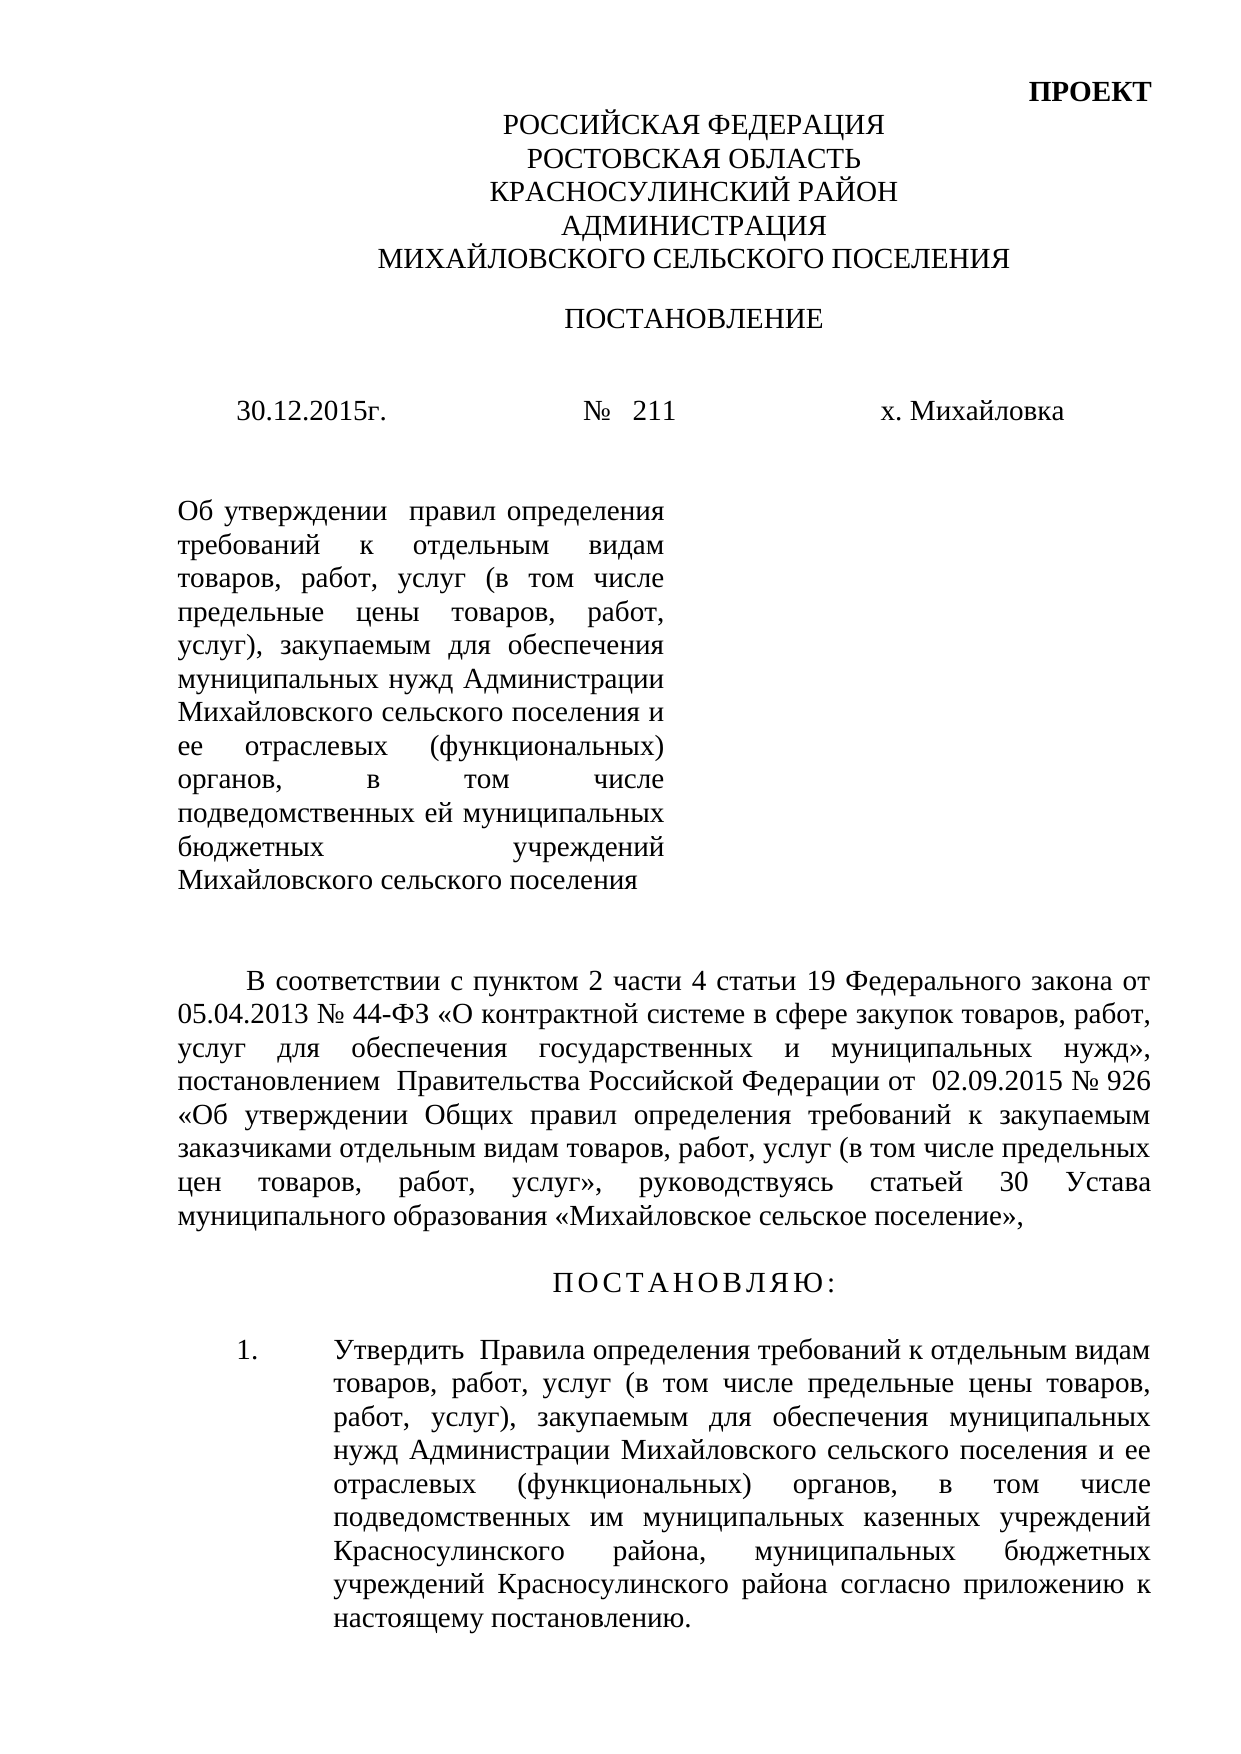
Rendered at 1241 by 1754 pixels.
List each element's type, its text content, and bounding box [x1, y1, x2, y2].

text ПОСТАНОВЛЕНИЕ [177, 301, 1152, 335]
text РОССИЙСКАЯ ФЕДЕРАЦИЯ [177, 107, 1152, 141]
text Об утверждении правил определения требований к отдельным видам товаров, работ, услуг (в том числе предельные цены товаров, работ, услуг), закупаемым для обеспечения муниципальных нужд Администрации Михайловского сельского поселения и ее отраслевых (функциональных) органов, в том числе подведомственных ей муниципальных бюджетных учреждений Михайловского сельского поселения [177, 493, 664, 896]
text АДМИНИСТРАЦИЯ [177, 208, 1152, 242]
text В соответствии с пунктом 2 части 4 статьи 19 Федерального закона от 05.04.2013 № 44-ФЗ «О контрактной системе в сфере закупок товаров, работ, услуг для обеспечения государственных и муниципальных нужд», постановлением Правительства Российской Федерации от 02.09.2015 № 926 «Об утверждении Общих правил определения требований к закупаемым заказчиками отдельным видам товаров, работ, услуг (в том числе предельных цен товаров, работ, услуг», руководствуясь статьей 30 Устава муниципального образования «Михайловское сельское поселение», [177, 963, 1152, 1231]
text МИХАЙЛОВСКОГО СЕЛЬСКОГО ПОСЕЛЕНИЯ [177, 242, 1152, 275]
text КРАСНОСУЛИНСКИЙ РАЙОН [177, 174, 1152, 208]
text ПОСТАНОВЛЯЮ: [177, 1265, 1152, 1298]
text ПРОЕКТ [177, 74, 1152, 107]
text 30.12.2015г. № 211 х. Михайловка [177, 393, 1152, 426]
list Утвердить Правила определения требований к отдельным видам товаров, работ, услуг (в том числе предельные цены товаров, работ, услуг), закупаемым для обеспечения муниципальных нужд Администрации Михайловского сельского поселения и ее отраслевых (функциональных) органов, в том числе подведомственных им муниципальных казенных учреждений Красносулинского района, муниципальных бюджетных учреждений Красносулинского района согласно приложению к настоящему постановлению. [236, 1332, 1152, 1634]
text РОСТОВСКАЯ ОБЛАСТЬ [177, 141, 1152, 174]
